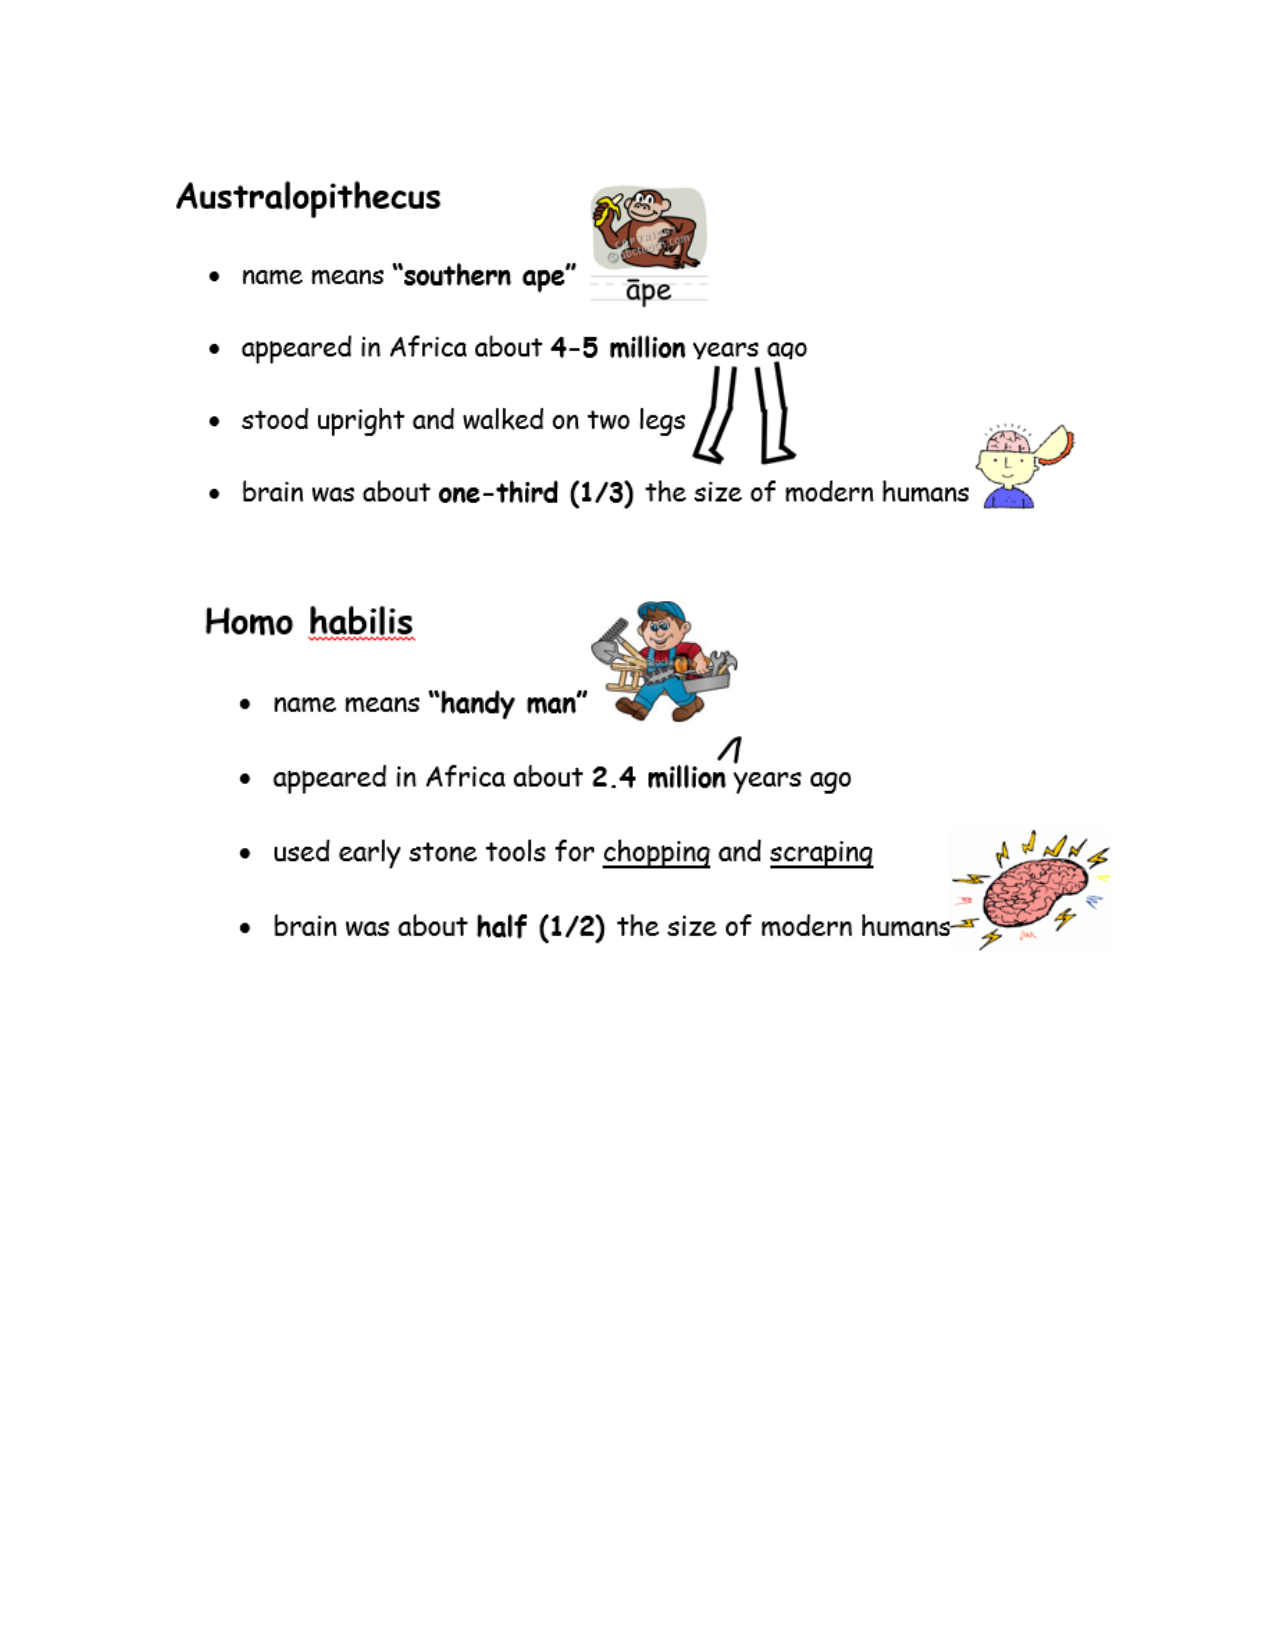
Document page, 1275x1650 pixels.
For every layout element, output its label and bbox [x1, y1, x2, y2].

picture [150, 150, 1125, 556]
picture [150, 557, 1125, 1028]
